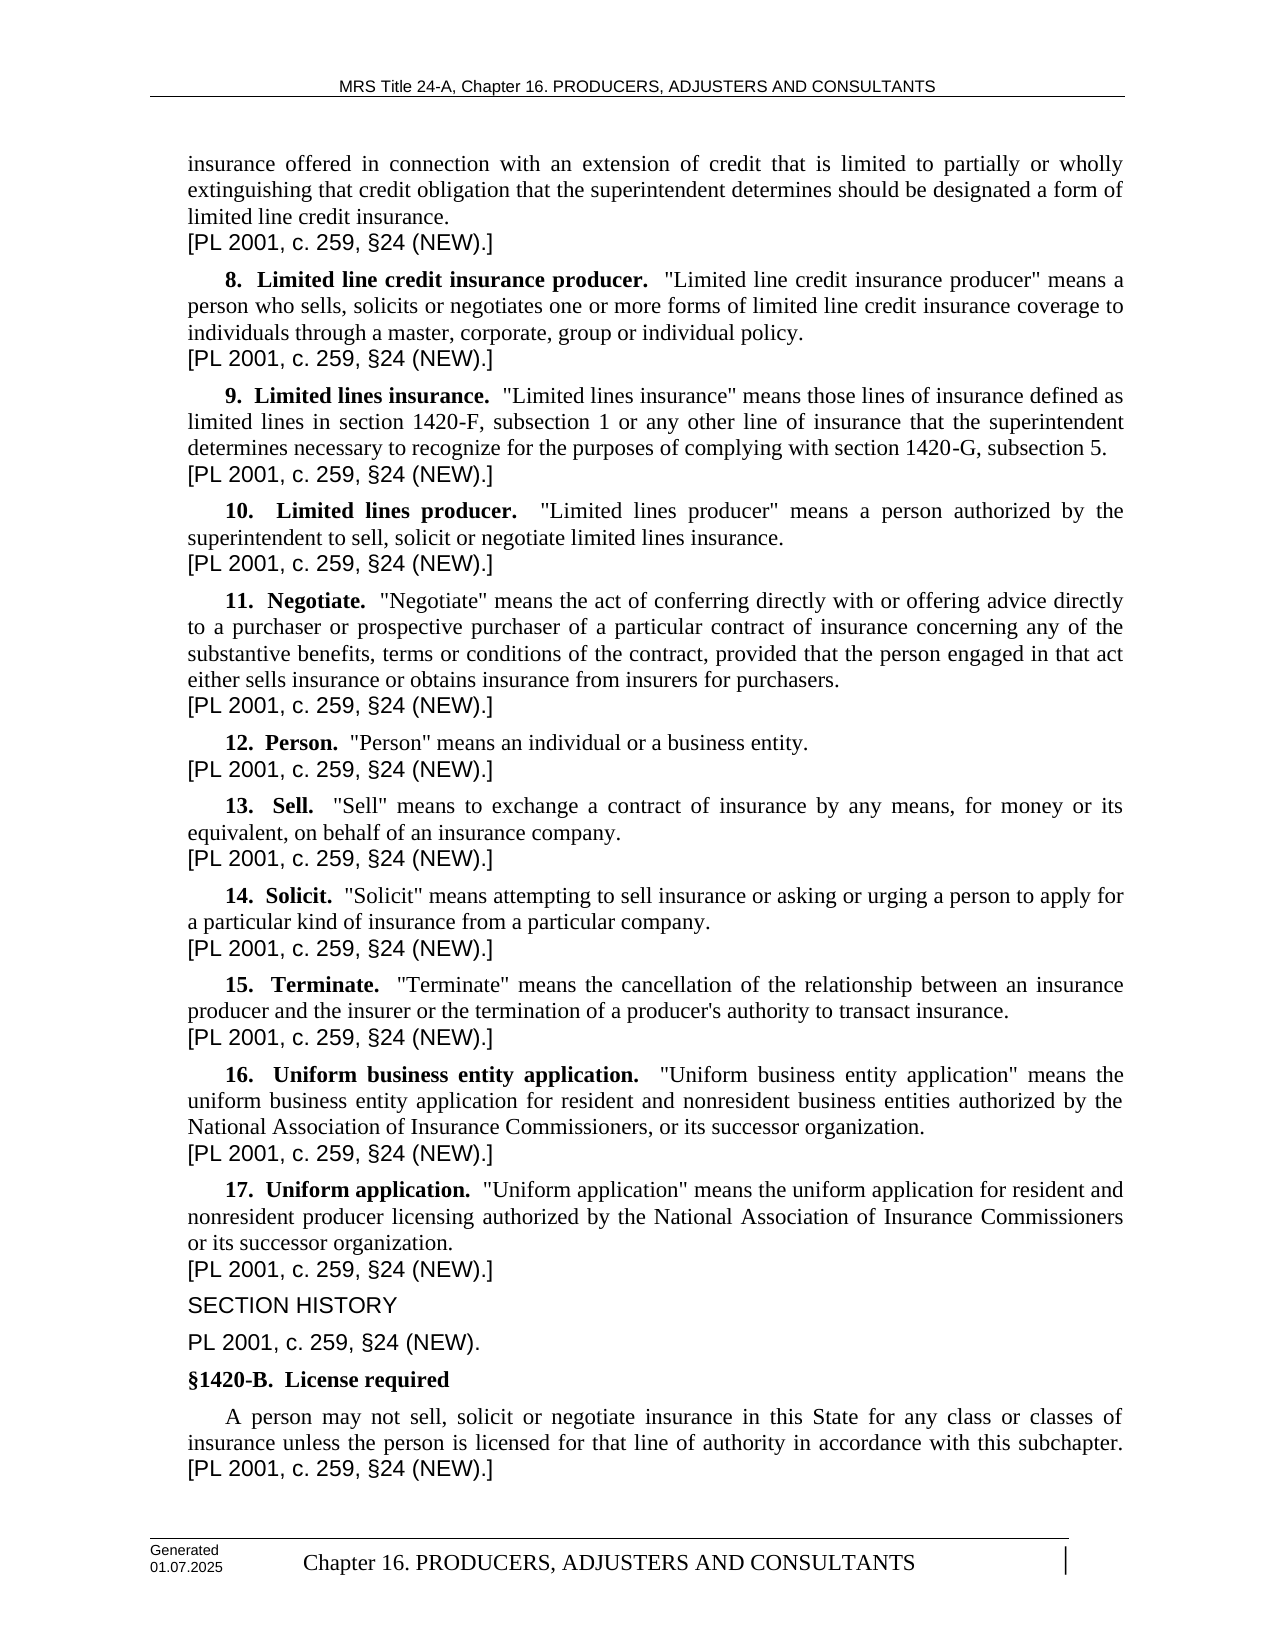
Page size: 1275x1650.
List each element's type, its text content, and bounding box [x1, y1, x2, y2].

text 16. Uniform business entity application. "Uniform business entity application" means the uniform business entity application for resident and nonresident business entities authorized by the National Association of Insurance Commissioners, or its successor organization. [187, 1061, 1125, 1140]
text [PL 2001, c. 259, §24 (NEW).] [187, 550, 1125, 577]
text 13. Sell. "Sell" means to exchange a contract of insurance by any means, for money or its equivalent, on behalf of an insurance company. [187, 792, 1125, 845]
text [PL 2001, c. 259, §24 (NEW).] [187, 1140, 1125, 1166]
text [PL 2001, c. 259, §24 (NEW).] [187, 845, 1125, 871]
text [PL 2001, c. 259, §24 (NEW).] [187, 345, 1125, 371]
text PL 2001, c. 259, §24 (NEW). [187, 1329, 1125, 1356]
text [PL 2001, c. 259, §24 (NEW).] [187, 461, 1125, 487]
text 8. Limited line credit insurance producer. "Limited line credit insurance producer" means a person who sells, solicits or negotiates one or more forms of limited line credit insurance coverage to individuals through a master, corporate, group or individual policy. [187, 266, 1125, 345]
text 15. Terminate. "Terminate" means the cancellation of the relationship between an insurance producer and the insurer or the termination of a producer's authority to transact insurance. [187, 971, 1125, 1024]
text A person may not sell, solicit or negotiate insurance in this State for any class or classes of insurance unless the person is licensed for that line of authority in accordance with this subchapter. [PL 2001, c. 259, §24 (NEW).] [187, 1403, 1125, 1482]
text [PL 2001, c. 259, §24 (NEW).] [187, 229, 1125, 255]
text [PL 2001, c. 259, §24 (NEW).] [187, 756, 1125, 782]
text [PL 2001, c. 259, §24 (NEW).] [187, 1024, 1125, 1050]
text [PL 2001, c. 259, §24 (NEW).] [187, 692, 1125, 719]
text [PL 2001, c. 259, §24 (NEW).] [187, 1256, 1125, 1282]
text 11. Negotiate. "Negotiate" means the act of conferring directly with or offering advice directly to a purchaser or prospective purchaser of a particular contract of insurance concerning any of the substantive benefits, terms or conditions of the contract, provided that the person engaged in that act either sells insurance or obtains insurance from insurers for purchasers. [187, 587, 1125, 692]
text 10. Limited lines producer. "Limited lines producer" means a person authorized by the superintendent to sell, solicit or negotiate limited lines insurance. [187, 497, 1125, 550]
text 17. Uniform application. "Uniform application" means the uniform application for resident and nonresident producer licensing authorized by the National Association of Insurance Commissioners or its successor organization. [187, 1177, 1125, 1256]
text §1420-B. License required [187, 1366, 1125, 1392]
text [187, 150, 1125, 229]
text [PL 2001, c. 259, §24 (NEW).] [187, 934, 1125, 961]
text 12. Person. "Person" means an individual or a business entity. [187, 729, 1125, 756]
text SECTION HISTORY [187, 1292, 1125, 1319]
text 14. Solicit. "Solicit" means attempting to sell insurance or asking or urging a person to apply for a particular kind of insurance from a particular company. [187, 882, 1125, 934]
text 9. Limited lines insurance. "Limited lines insurance" means those lines of insurance defined as limited lines in section 1420‑F, subsection 1 or any other line of insurance that the superintendent determines necessary to recognize for the purposes of complying with section 1420‑G, subsection 5. [187, 382, 1125, 461]
